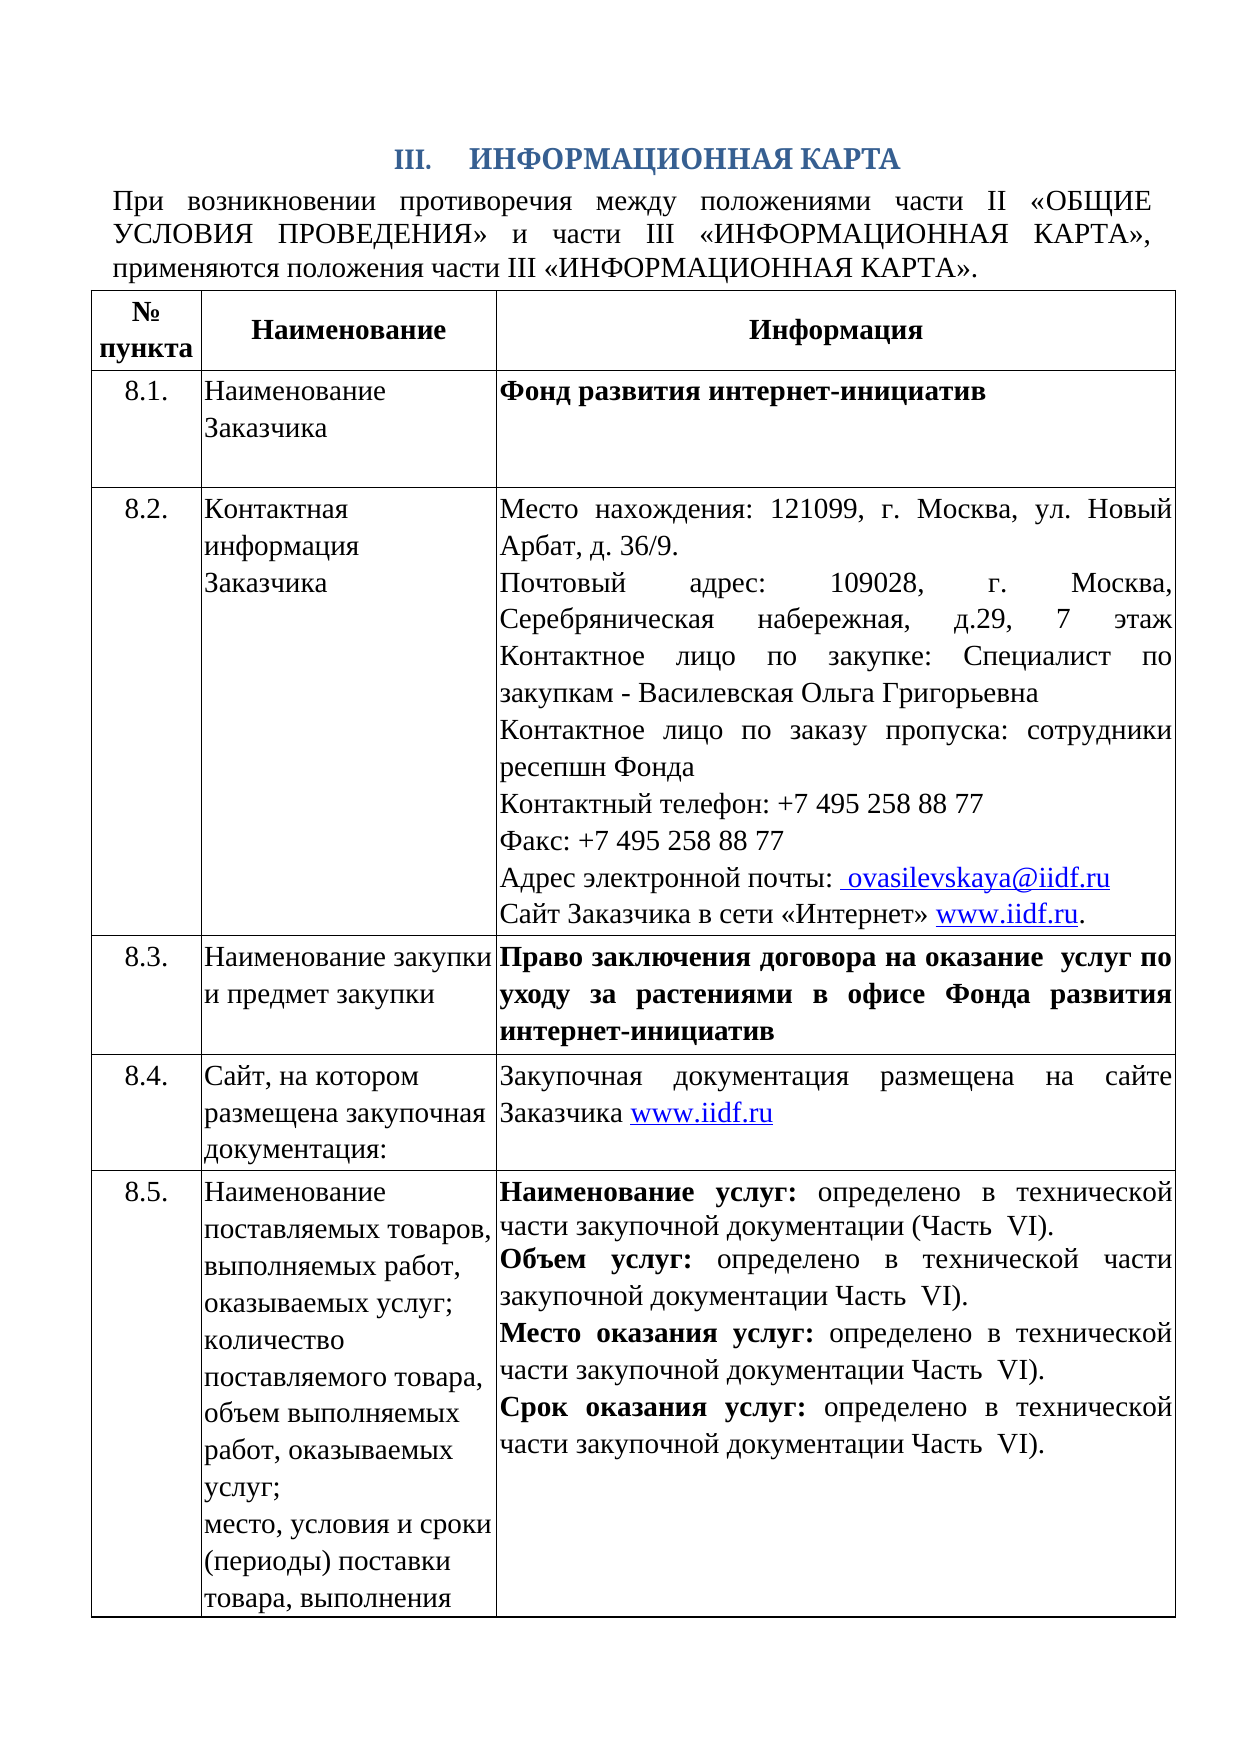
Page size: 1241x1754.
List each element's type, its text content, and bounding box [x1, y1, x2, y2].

table_cell 8.2. [92, 488, 201, 935]
table_cell Место нахождения: 121099, г. Москва, ул. Новый Арбат, д. 36/9. Почтовый адрес: 109028, г. Москва, Серебряническая набережная, д.29, 7 этаж Контактное лицо по закупке: Специалист по закупкам - Василевская Ольга Григорьевна Контактное лицо по заказу пропуска: сотрудники ресепшн Фонда Контактный телефон: +7 495 258 88 77 Факс: +7 495 258 88 77 Адрес электронной почты: ovasilevskaya@iidf.ru Сайт Заказчика в сети «Интернет» www.iidf.ru. [497, 488, 1175, 935]
table_cell Фонд развития интернет-инициатив [497, 371, 1175, 487]
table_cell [497, 1171, 1175, 1616]
table_cell Право заключения договора на оказание услуг по уходу за растениями в офисе Фонда развития интернет-инициатив [497, 936, 1175, 1054]
table_cell Контактная информация Заказчика [202, 488, 496, 935]
table_header № пункта [92, 291, 201, 369]
table_cell Наименование Заказчика [202, 371, 496, 487]
subtitle ИНФОРМАЦИОННАЯ КАРТА [143, 143, 1152, 177]
table_cell 8.5. [92, 1171, 201, 1616]
table_cell 8.4. [92, 1055, 201, 1170]
table_header Наименование [202, 291, 496, 369]
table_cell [202, 1171, 496, 1616]
subtitle При возникновении противоречия между положениями части II «ОБЩИЕ УСЛОВИЯ ПРОВЕДЕНИЯ» и части III «ИНФОРМАЦИОННАЯ КАРТА», применяются положения части III «ИНФОРМАЦИОННАЯ КАРТА». [112, 183, 1152, 283]
table_cell Закупочная документация размещена на сайте Заказчика www.iidf.ru [497, 1055, 1175, 1170]
table_header Информация [497, 291, 1175, 369]
table_cell 8.3. [92, 936, 201, 1054]
table_cell Наименование закупки и предмет закупки [202, 936, 496, 1054]
table_cell Сайт, на котором размещена закупочная документация: [202, 1055, 496, 1170]
table_cell 8.1. [92, 371, 201, 487]
